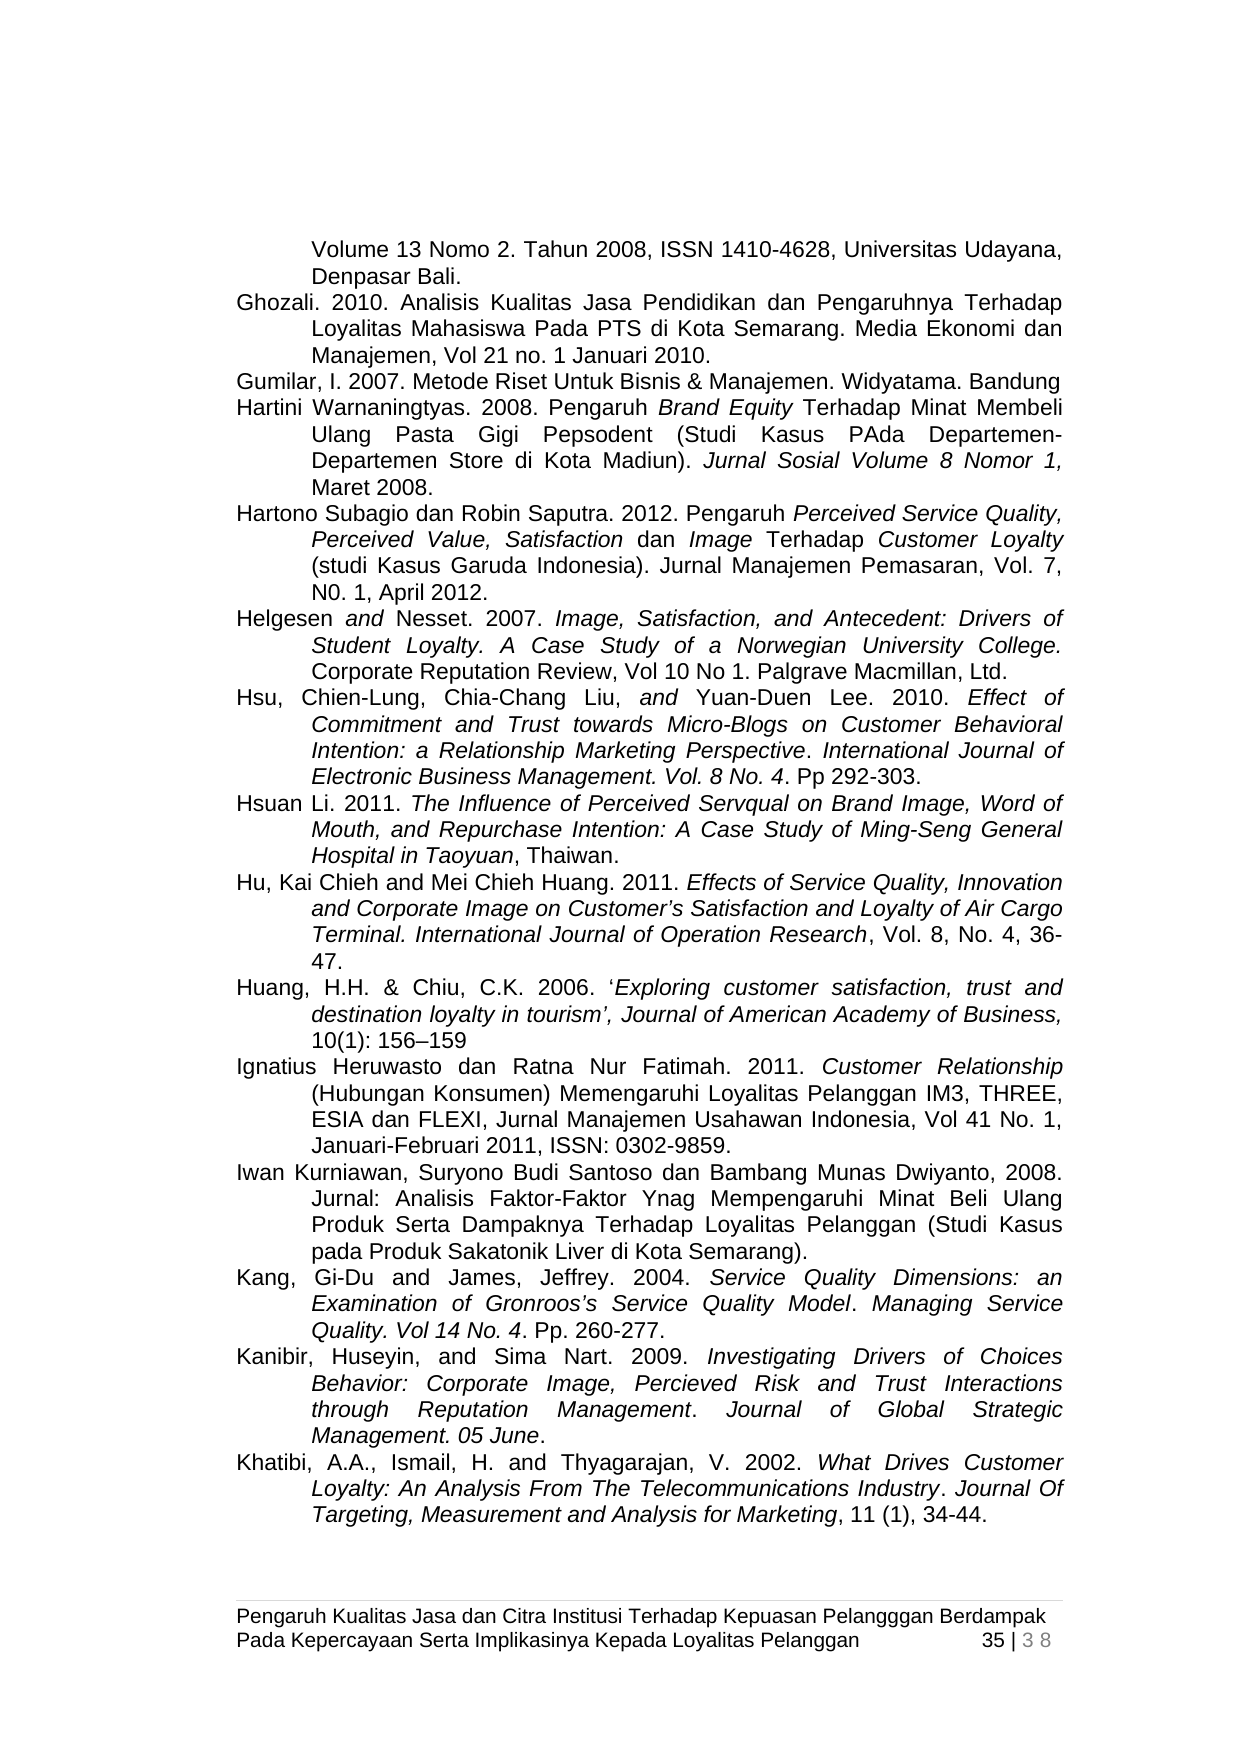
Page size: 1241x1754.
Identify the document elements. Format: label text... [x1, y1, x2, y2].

text Hsu, Chien-Lung, Chia-Chang Liu, and Yuan-Duen Lee. 2010. Effect of Commitment and Trust towards Micro-Blogs on Customer Behavioral Intention: a Relationship Marketing Perspective. International Journal of Electronic Business Management. Vol. 8 No. 4. Pp 292-303. [236, 684, 1063, 790]
text Kang, Gi-Du and James, Jeffrey. 2004. Service Quality Dimensions: an Examination of Gronroos’s Service Quality Model. Managing Service Quality. Vol 14 No. 4. Pp. 260-277. [236, 1264, 1063, 1343]
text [236, 236, 1063, 289]
text Hu, Kai Chieh and Mei Chieh Huang. 2011. Effects of Service Quality, Innovation and Corporate Image on Customer’s Satisfaction and Loyalty of Air Cargo Terminal. International Journal of Operation Research, Vol. 8, No. 4, 36-47. [236, 869, 1063, 974]
text Hsuan Li. 2011. The Influence of Perceived Servqual on Brand Image, Word of Mouth, and Repurchase Intention: A Case Study of Ming-Seng General Hospital in Taoyuan, Thaiwan. [236, 790, 1063, 869]
text Kanibir, Huseyin, and Sima Nart. 2009. Investigating Drivers of Choices Behavior: Corporate Image, Percieved Risk and Trust Interactions through Reputation Management. Journal of Global Strategic Management. 05 June. [236, 1343, 1063, 1448]
text Gumilar, I. 2007. Metode Riset Untuk Bisnis & Manajemen. Widyatama. Bandung [236, 368, 1063, 394]
text Iwan Kurniawan, Suryono Budi Santoso dan Bambang Munas Dwiyanto, 2008. Jurnal: Analisis Faktor-Faktor Ynag Mempengaruhi Minat Beli Ulang Produk Serta Dampaknya Terhadap Loyalitas Pelanggan (Studi Kasus pada Produk Sakatonik Liver di Kota Semarang). [236, 1159, 1063, 1264]
text Ignatius Heruwasto dan Ratna Nur Fatimah. 2011. Customer Relationship (Hubungan Konsumen) Memengaruhi Loyalitas Pelanggan IM3, THREE, ESIA dan FLEXI, Jurnal Manajemen Usahawan Indonesia, Vol 41 No. 1, Januari-Februari 2011, ISSN: 0302-9859. [236, 1053, 1063, 1159]
text Hartono Subagio dan Robin Saputra. 2012. Pengaruh Perceived Service Quality, Perceived Value, Satisfaction dan Image Terhadap Customer Loyalty (studi Kasus Garuda Indonesia). Jurnal Manajemen Pemasaran, Vol. 7, N0. 1, April 2012. [236, 500, 1063, 605]
text Huang, H.H. & Chiu, C.K. 2006. ‘Exploring customer satisfaction, trust and destination loyalty in tourism’, Journal of American Academy of Business, 10(1): 156–159 [236, 974, 1063, 1053]
text Khatibi, A.A., Ismail, H. and Thyagarajan, V. 2002. What Drives Customer Loyalty: An Analysis From The Telecommunications Industry. Journal Of Targeting, Measurement and Analysis for Marketing, 11 (1), 34-44. [236, 1448, 1063, 1528]
text Helgesen and Nesset. 2007. Image, Satisfaction, and Antecedent: Drivers of Student Loyalty. A Case Study of a Norwegian University College. Corporate Reputation Review, Vol 10 No 1. Palgrave Macmillan, Ltd. [236, 605, 1063, 684]
text Ghozali. 2010. Analisis Kualitas Jasa Pendidikan dan Pengaruhnya Terhadap Loyalitas Mahasiswa Pada PTS di Kota Semarang. Media Ekonomi dan Manajemen, Vol 21 no. 1 Januari 2010. [236, 289, 1063, 368]
text Hartini Warnaningtyas. 2008. Pengaruh Brand Equity Terhadap Minat Membeli Ulang Pasta Gigi Pepsodent (Studi Kasus PAda Departemen-Departemen Store di Kota Madiun). Jurnal Sosial Volume 8 Nomor 1, Maret 2008. [236, 394, 1063, 500]
